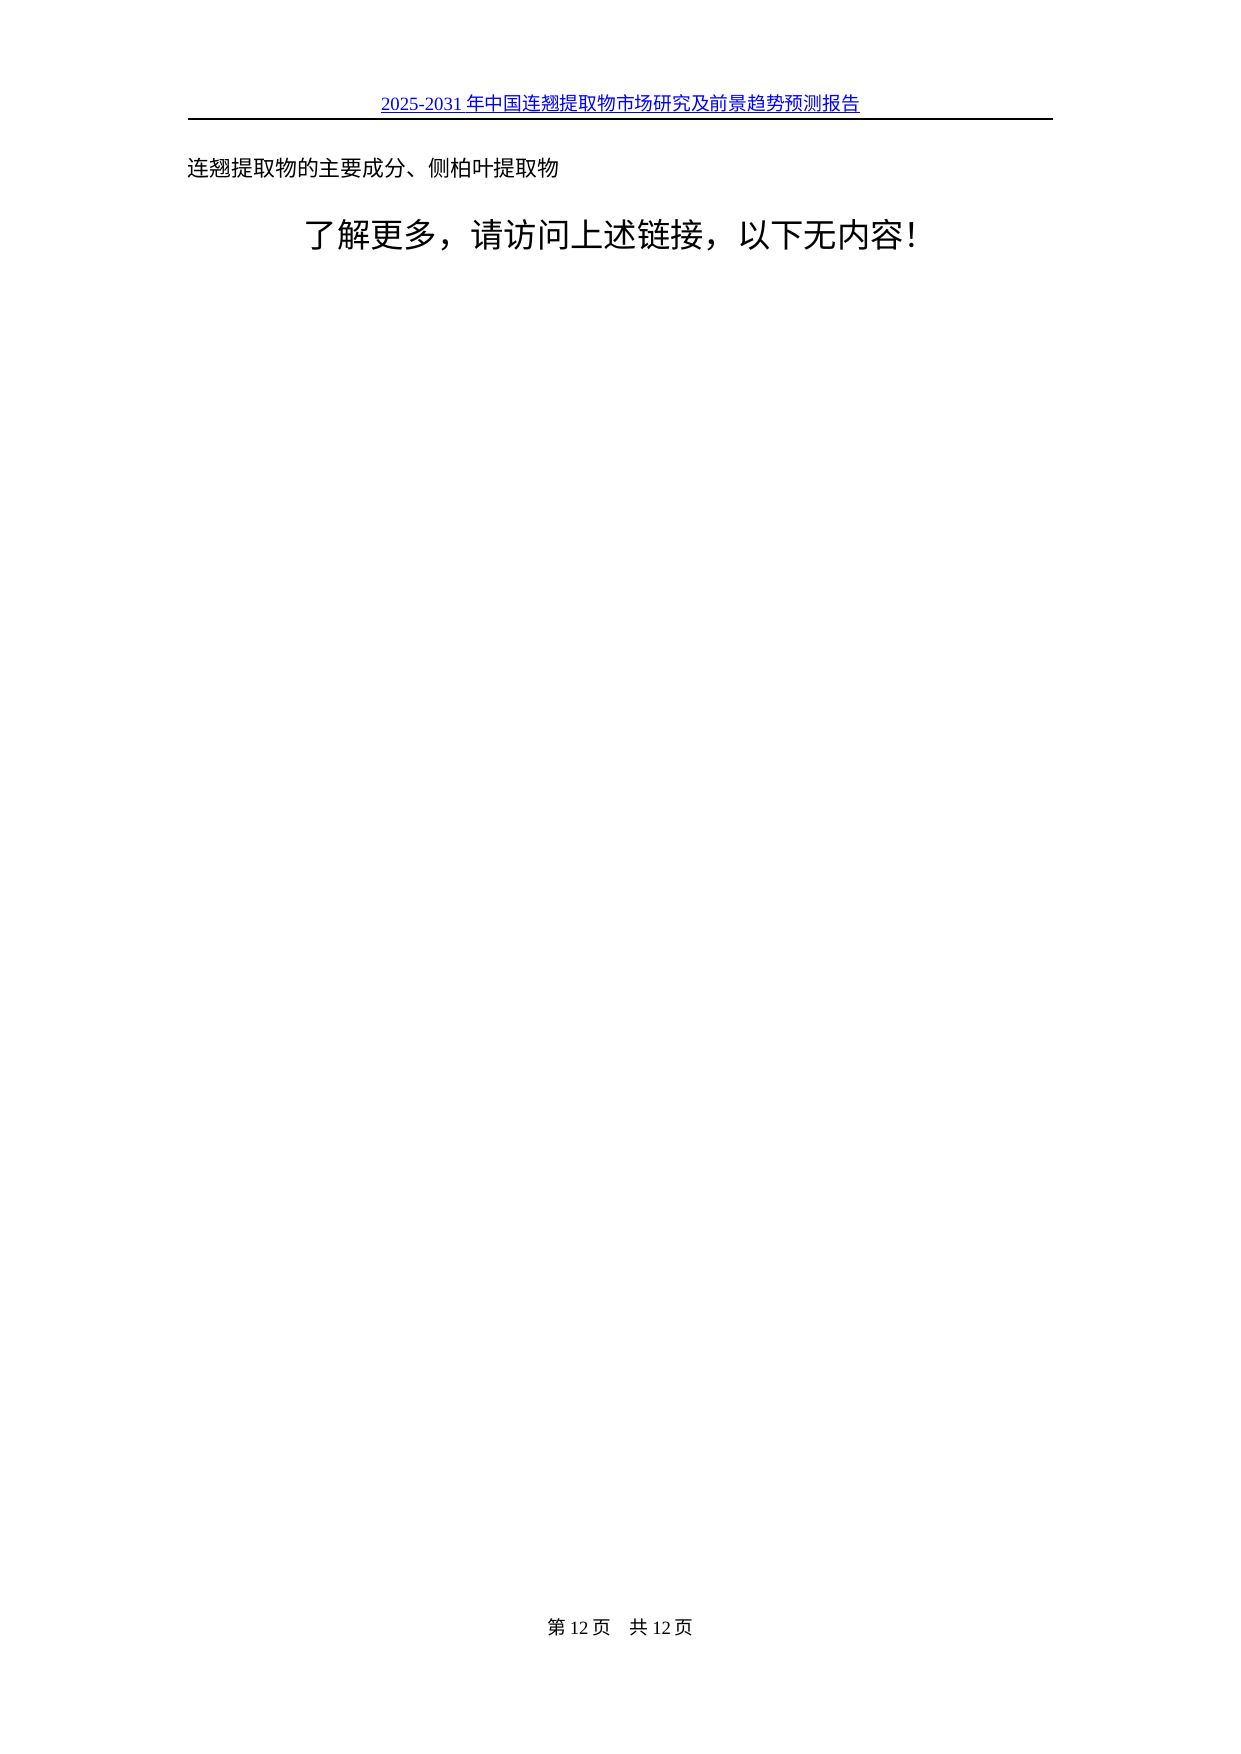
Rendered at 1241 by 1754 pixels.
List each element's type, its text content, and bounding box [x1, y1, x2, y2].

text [187, 150, 1053, 183]
title 了解更多，请访问上述链接，以下无内容！ [187, 200, 1053, 265]
